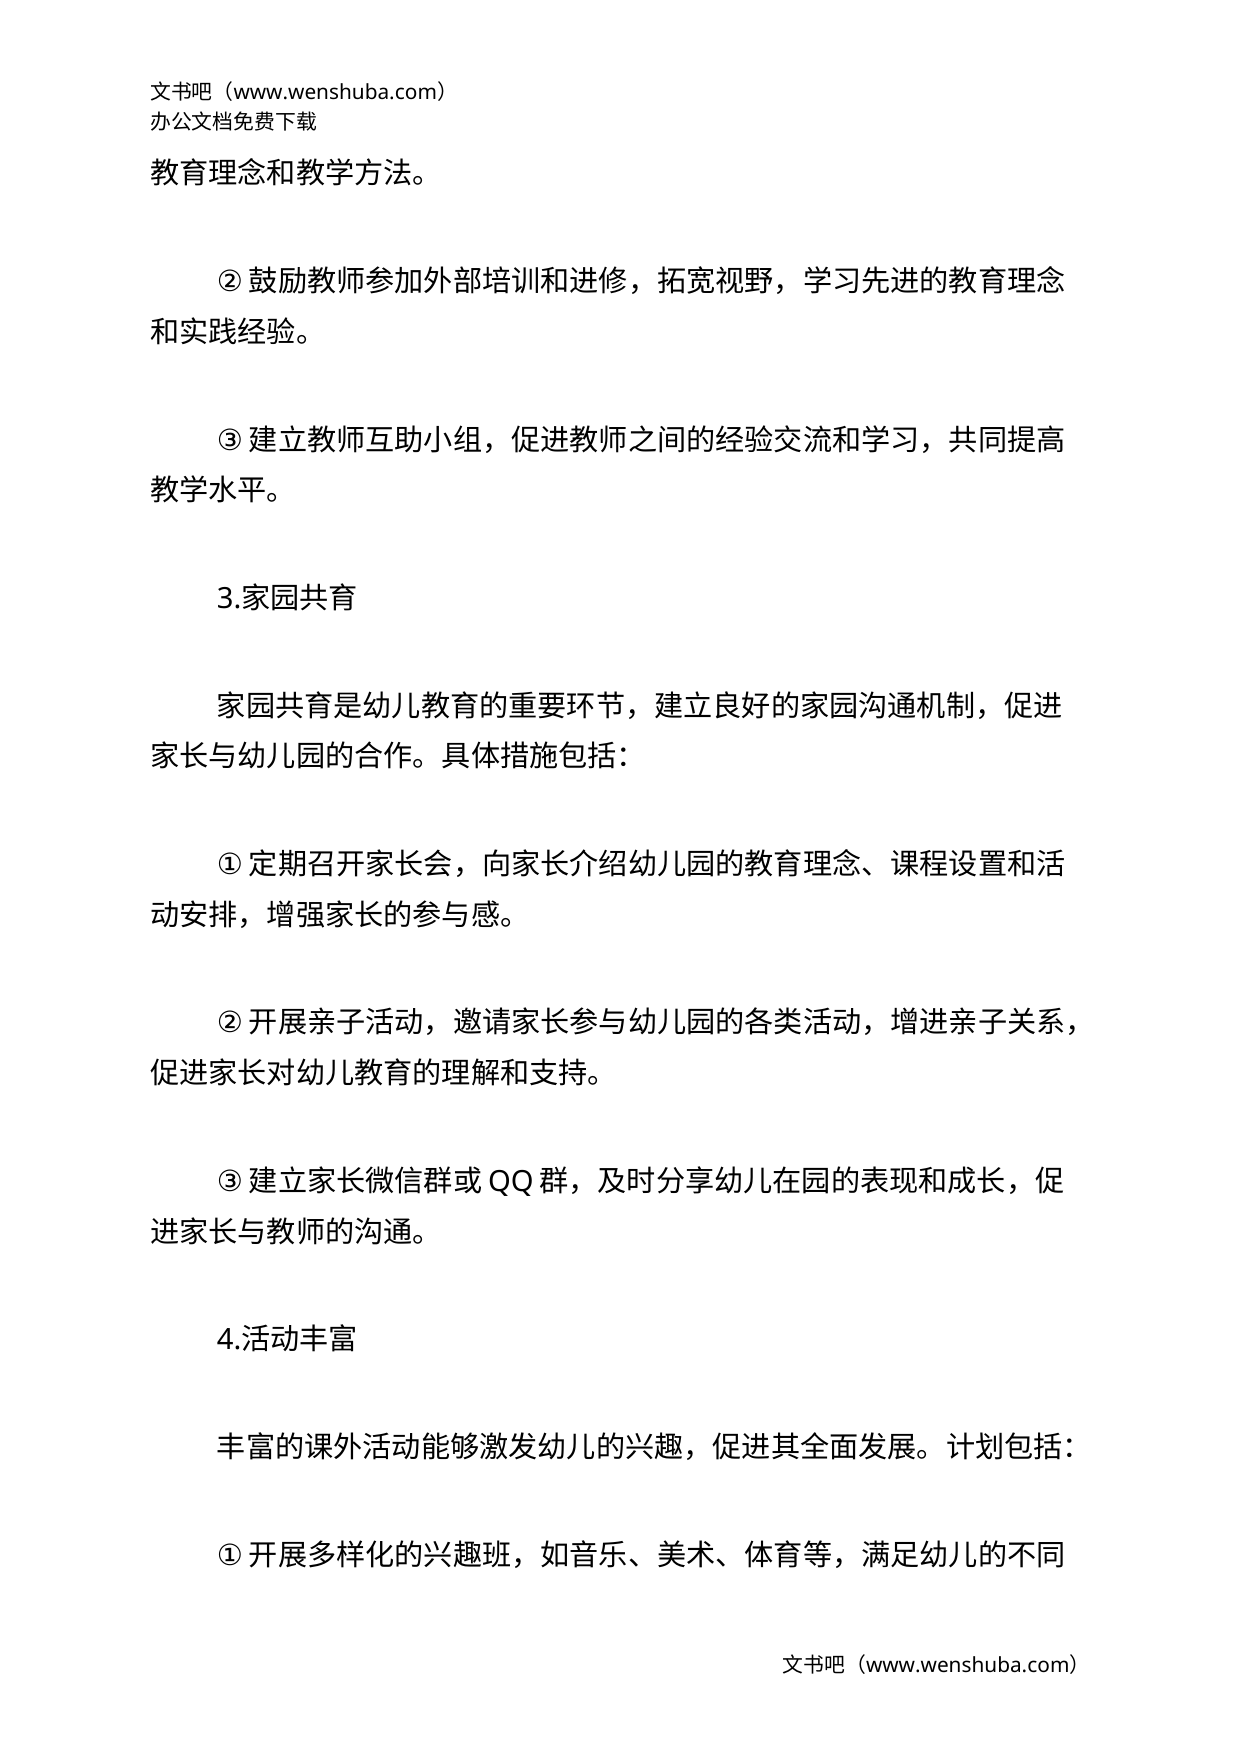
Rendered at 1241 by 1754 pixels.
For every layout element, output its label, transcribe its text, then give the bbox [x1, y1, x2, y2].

text ③建立教师互助小组，促进教师之间的经验交流和学习，共同提高教学水平。 [150, 416, 1090, 509]
text 3.家园共育 [150, 574, 1090, 617]
text 丰富的课外活动能够激发幼儿的兴趣，促进其全面发展。计划包括： [150, 1423, 1090, 1466]
text ②鼓励教师参加外部培训和进修，拓宽视野，学习先进的教育理念和实践经验。 [150, 258, 1090, 351]
text ①定期召开家长会，向家长介绍幼儿园的教育理念、课程设置和活动安排，增强家长的参与感。 [150, 841, 1090, 934]
text ②开展亲子活动，邀请家长参与幼儿园的各类活动，增进亲子关系，促进家长对幼儿教育的理解和支持。 [150, 999, 1090, 1092]
text ③建立家长微信群或QQ群，及时分享幼儿在园的表现和成长，促进家长与教师的沟通。 [150, 1157, 1090, 1251]
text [150, 150, 1090, 192]
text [150, 1531, 1090, 1573]
text 家园共育是幼儿教育的重要环节，建立良好的家园沟通机制，促进家长与幼儿园的合作。具体措施包括： [150, 682, 1090, 775]
text 4.活动丰富 [150, 1316, 1090, 1358]
